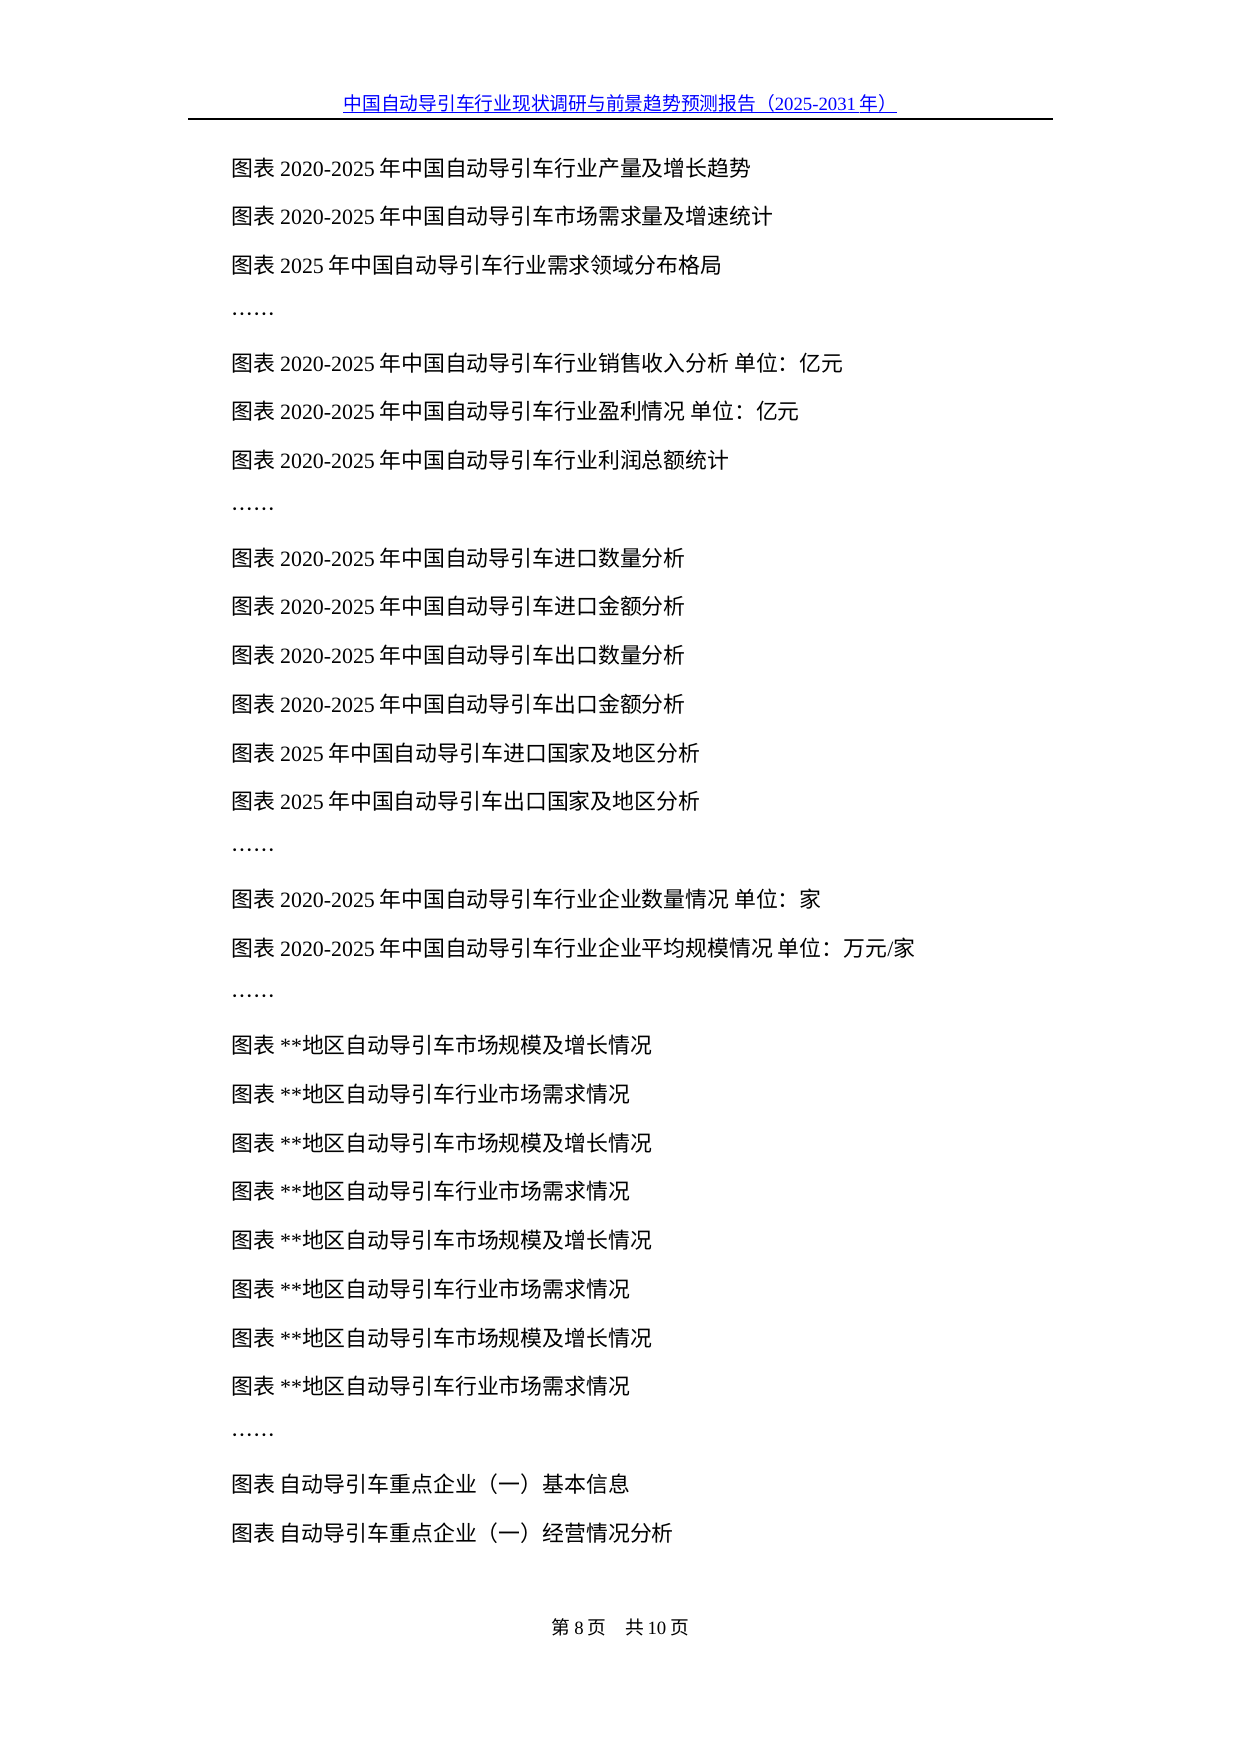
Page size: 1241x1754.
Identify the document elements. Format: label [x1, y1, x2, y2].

text [187, 150, 1053, 1548]
